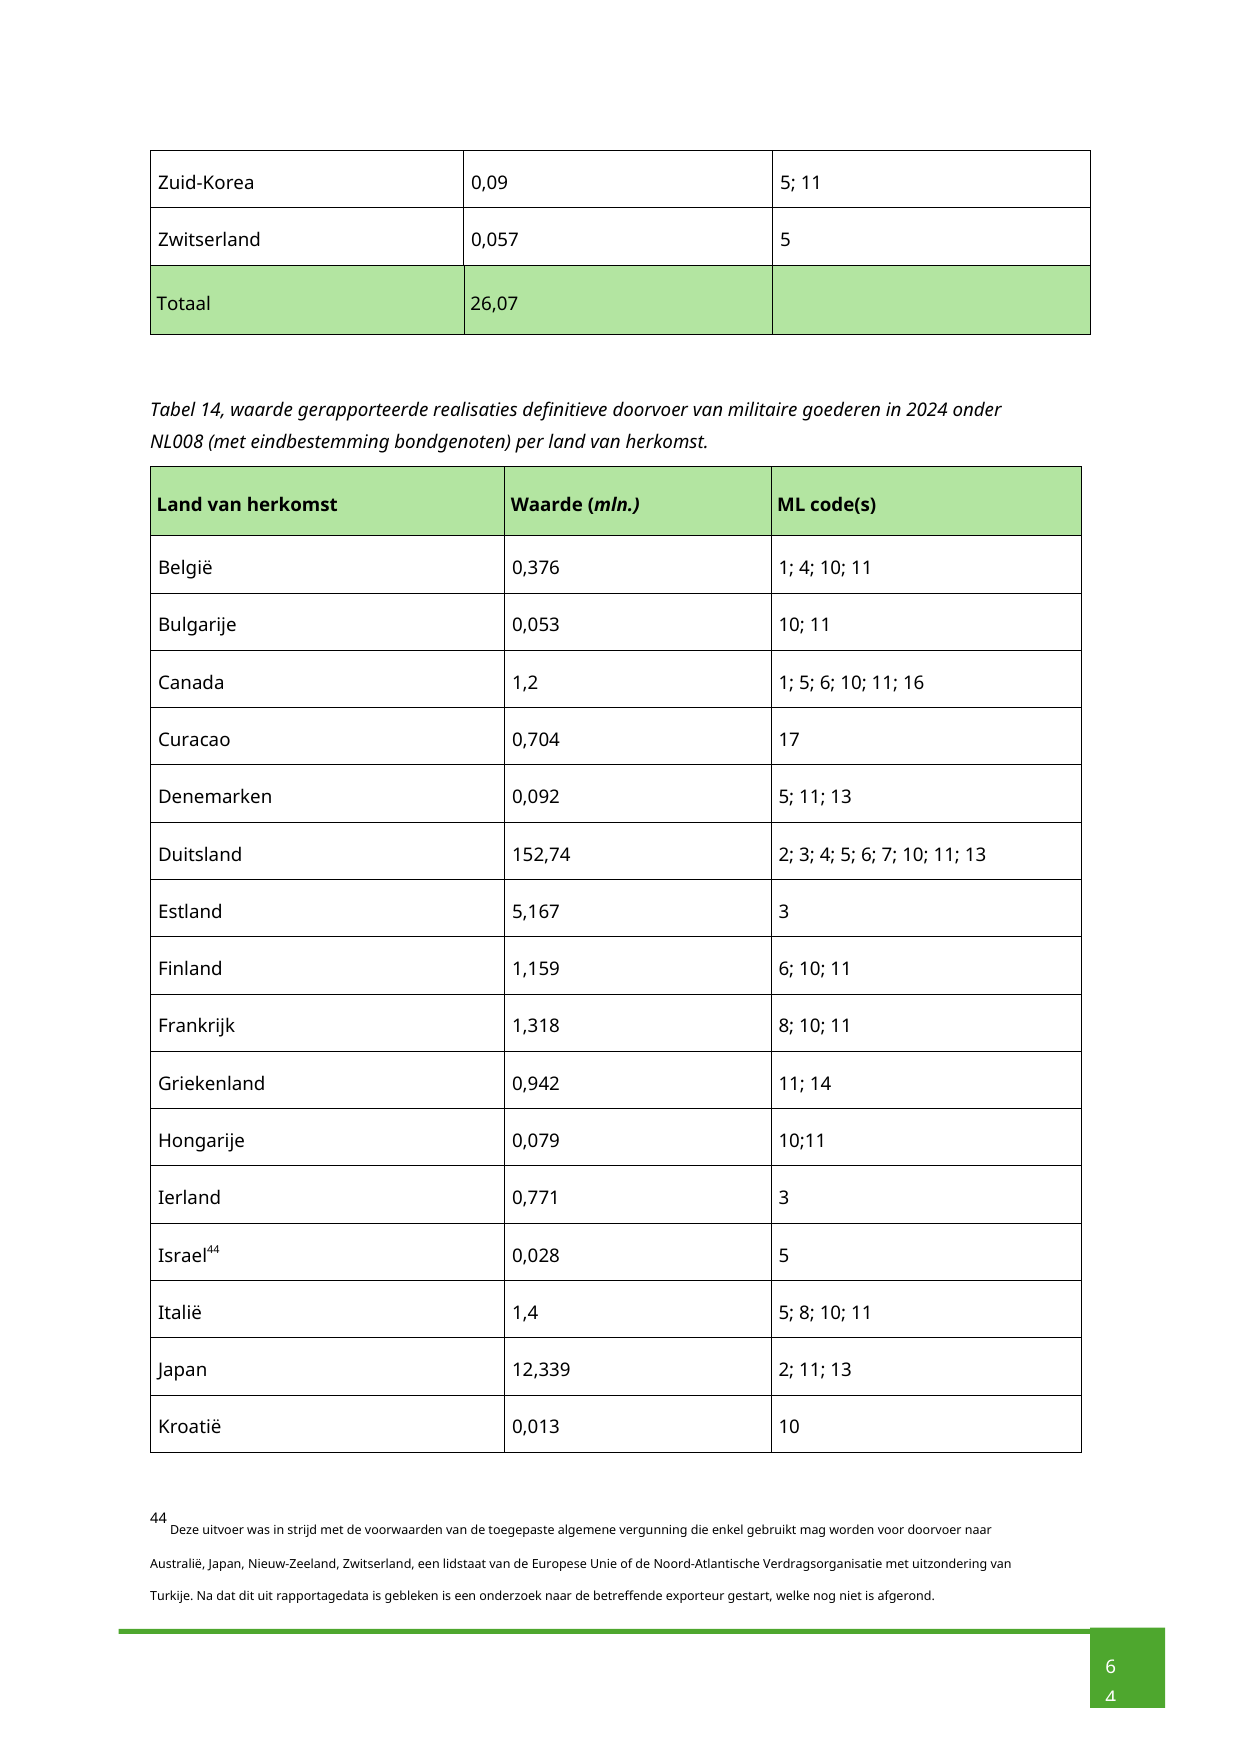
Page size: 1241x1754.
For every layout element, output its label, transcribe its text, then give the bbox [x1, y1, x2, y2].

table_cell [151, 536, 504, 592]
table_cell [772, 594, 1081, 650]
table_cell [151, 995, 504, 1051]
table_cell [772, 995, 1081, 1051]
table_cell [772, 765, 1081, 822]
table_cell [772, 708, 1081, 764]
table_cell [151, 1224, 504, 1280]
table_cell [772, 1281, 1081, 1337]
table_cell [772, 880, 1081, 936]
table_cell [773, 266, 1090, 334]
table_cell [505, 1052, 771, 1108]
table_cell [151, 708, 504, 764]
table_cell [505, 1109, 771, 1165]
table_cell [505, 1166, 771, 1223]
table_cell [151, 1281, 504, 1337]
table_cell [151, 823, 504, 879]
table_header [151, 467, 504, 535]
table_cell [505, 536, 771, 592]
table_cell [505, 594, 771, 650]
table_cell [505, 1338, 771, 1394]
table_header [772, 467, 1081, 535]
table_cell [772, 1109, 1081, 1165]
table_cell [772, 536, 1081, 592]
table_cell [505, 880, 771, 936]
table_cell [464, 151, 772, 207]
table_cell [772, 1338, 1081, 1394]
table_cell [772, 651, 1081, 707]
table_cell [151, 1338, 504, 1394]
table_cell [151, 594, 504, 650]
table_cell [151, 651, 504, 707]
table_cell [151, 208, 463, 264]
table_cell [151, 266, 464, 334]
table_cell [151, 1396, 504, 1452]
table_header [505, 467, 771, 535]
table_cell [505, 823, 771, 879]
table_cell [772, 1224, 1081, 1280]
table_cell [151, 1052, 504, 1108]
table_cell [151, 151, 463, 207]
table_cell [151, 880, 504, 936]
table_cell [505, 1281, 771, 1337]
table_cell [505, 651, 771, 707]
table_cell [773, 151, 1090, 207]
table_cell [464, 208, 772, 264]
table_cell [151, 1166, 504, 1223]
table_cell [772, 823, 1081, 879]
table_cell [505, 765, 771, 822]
text Tabel 14, waarde gerapporteerde realisaties definitieve doorvoer van militaire goederen in 2024 onder NL008 (met eindbestemming bondgenoten) per land van herkomst. [150, 391, 1038, 453]
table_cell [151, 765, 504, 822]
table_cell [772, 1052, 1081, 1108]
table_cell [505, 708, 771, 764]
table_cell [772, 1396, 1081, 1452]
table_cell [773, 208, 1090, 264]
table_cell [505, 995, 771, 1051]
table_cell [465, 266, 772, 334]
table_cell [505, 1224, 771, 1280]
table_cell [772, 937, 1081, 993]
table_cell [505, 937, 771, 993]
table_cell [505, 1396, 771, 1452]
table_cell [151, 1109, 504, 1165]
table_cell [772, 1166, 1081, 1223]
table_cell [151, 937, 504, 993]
